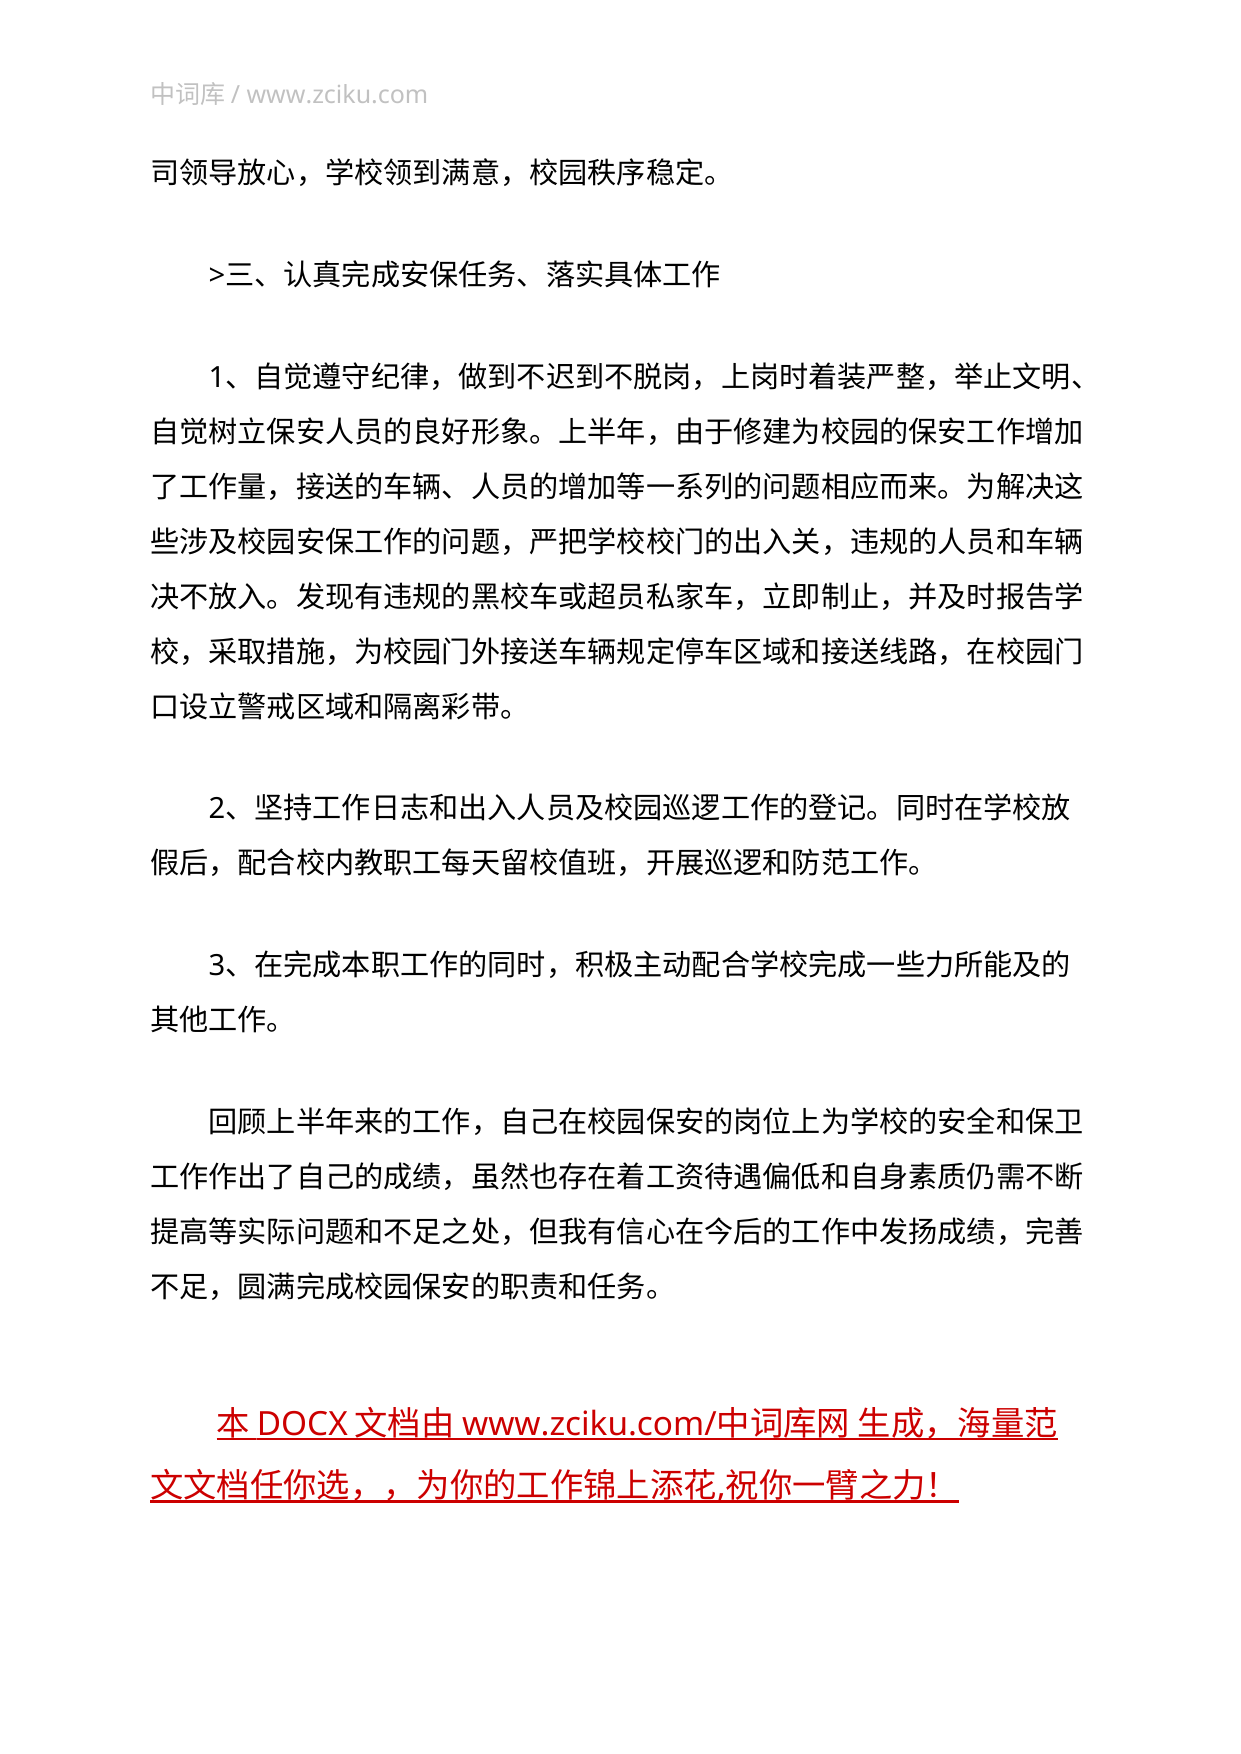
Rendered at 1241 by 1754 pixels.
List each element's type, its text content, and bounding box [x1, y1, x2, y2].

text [150, 150, 1090, 192]
text >三、认真完成安保任务、落实具体工作 [150, 252, 1090, 294]
text 2、坚持工作日志和出入人员及校园巡逻工作的登记。同时在学校放假后，配合校内教职工每天留校值班，开展巡逻和防范工作。 [150, 785, 1090, 882]
text 本DOCX文档由 www.zciku.com/中词库网 生成，海量范文文档任你选，，为你的工作锦上添花,祝你一臂之力！ [150, 1396, 1090, 1507]
text 3、在完成本职工作的同时，积极主动配合学校完成一些力所能及的其他工作。 [150, 942, 1090, 1039]
text 回顾上半年来的工作，自己在校园保安的岗位上为学校的安全和保卫工作作出了自己的成绩，虽然也存在着工资待遇偏低和自身素质仍需不断提高等实际问题和不足之处，但我有信心在今后的工作中发扬成绩，完善不足，圆满完成校园保安的职责和任务。 [150, 1098, 1090, 1306]
text 1、自觉遵守纪律，做到不迟到不脱岗，上岗时着装严整，举止文明、自觉树立保安人员的良好形象。上半年，由于修建为校园的保安工作增加了工作量，接送的车辆、人员的增加等一系列的问题相应而来。为解决这些涉及校园安保工作的问题，严把学校校门的出入关，违规的人员和车辆决不放入。发现有违规的黑校车或超员私家车，立即制止，并及时报告学校，采取措施，为校园门外接送车辆规定停车区域和接送线路，在校园门口设立警戒区域和隔离彩带。 [150, 354, 1090, 726]
